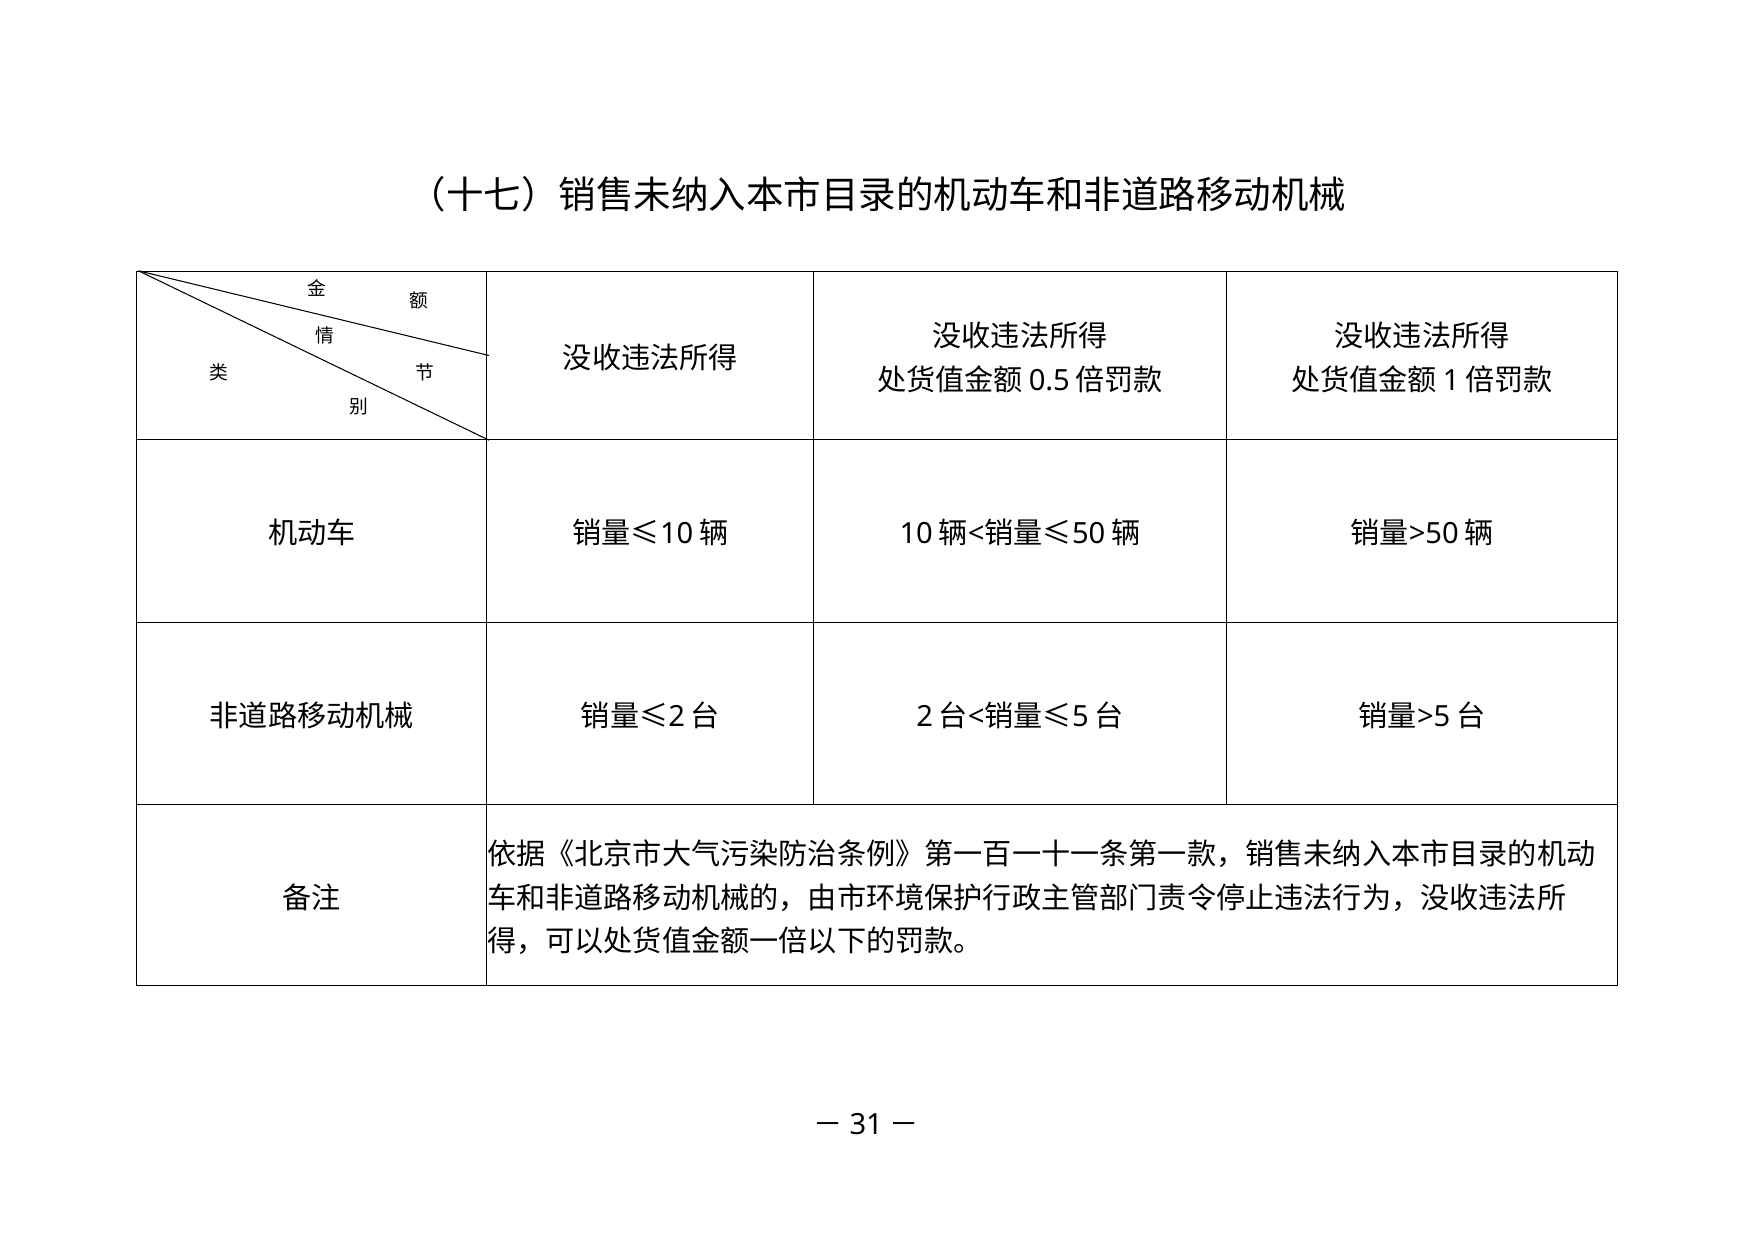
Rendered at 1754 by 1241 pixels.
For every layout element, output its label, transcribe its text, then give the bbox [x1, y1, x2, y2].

table_header [151, 275, 486, 437]
table_cell 销量≤10辆 [487, 440, 813, 622]
table_cell 销量>5台 [1227, 623, 1617, 803]
table_cell 10辆<销量≤50辆 [814, 440, 1226, 622]
table_cell 非道路移动机械 [137, 623, 486, 803]
table_header [150, 272, 486, 354]
table_cell 2台<销量≤5台 [814, 623, 1226, 803]
table_cell 销量>50辆 [1227, 440, 1617, 622]
table_cell 依据《北京市大气污染防治条例》第一百一十一条第一款，销售未纳入本市目录的机动车和非道路移动机械的，由市环境保护行政主管部门责令停止违法行为，没收违法所得，可以处货值金额一倍以下的罚款。 [487, 805, 1617, 985]
table_header [137, 272, 483, 439]
table_cell 机动车 [137, 440, 486, 622]
text （十七）销售未纳入本市目录的机动车和非道路移动机械 [148, 165, 1606, 220]
table_header 没收违法所得 [487, 272, 813, 439]
table_header 没收违法所得 处货值金额0.5倍罚款 [814, 272, 1226, 439]
table_cell 销量≤2台 [487, 623, 813, 803]
table_cell 备注 [137, 805, 486, 985]
table_header 没收违法所得 处货值金额1倍罚款 [1227, 272, 1617, 439]
